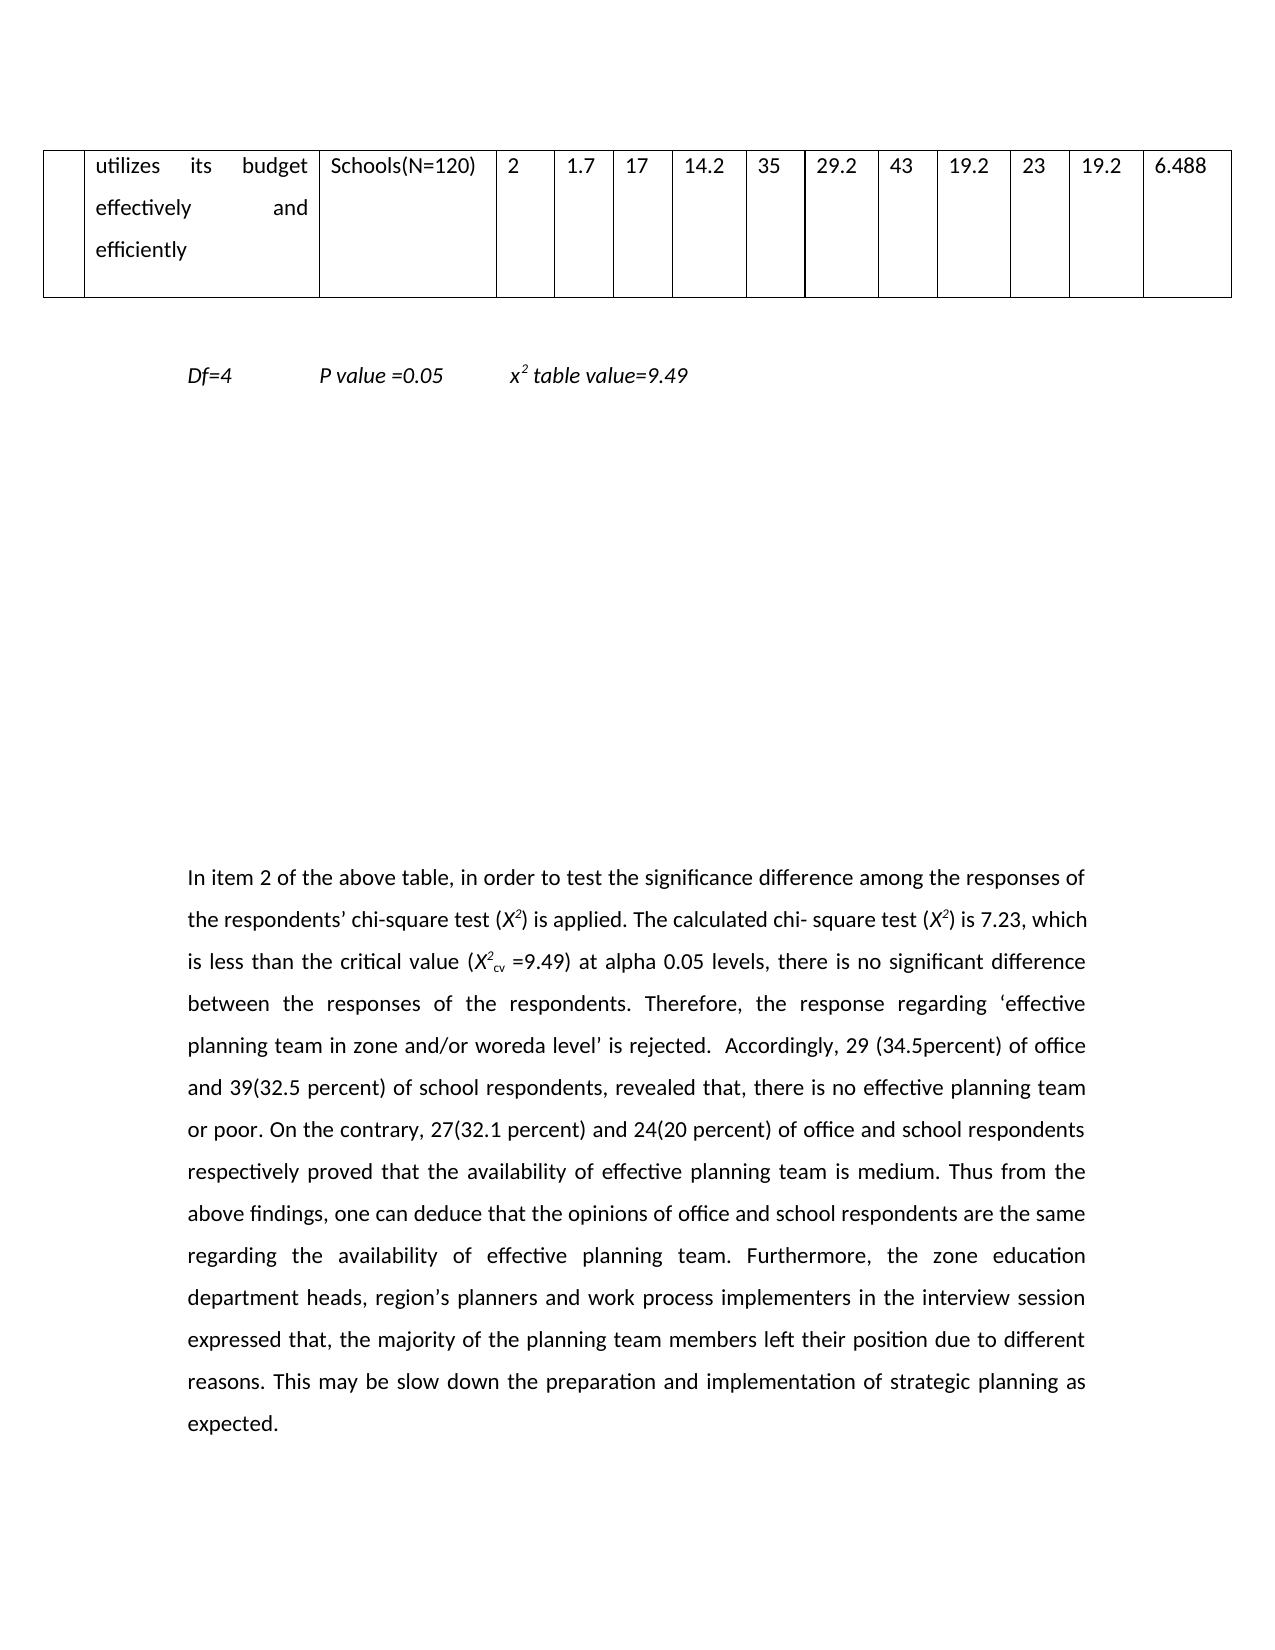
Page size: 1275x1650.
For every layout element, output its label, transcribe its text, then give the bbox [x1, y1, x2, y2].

table_cell 9 [44, 151, 84, 297]
table_cell 6.488 [1144, 151, 1231, 297]
table_cell 2 [497, 151, 554, 297]
table_cell 19.2 [1070, 151, 1143, 297]
text In item 2 of the above table, in order to test the significance difference among the responses of the respondents’ chi-square test (X2) is applied. The calculated chi- square test (X2) is 7.23, which is less than the critical value (X2cv =9.49) at alpha 0.05 levels, there is no significant difference between the responses of the respondents. Therefore, the response regarding ‘effective planning team in zone and/or woreda level’ is rejected. Accordingly, 29 (34.5percent) of office and 39(32.5 percent) of school respondents, revealed that, there is no effective planning team or poor. On the contrary, 27(32.1 percent) and 24(20 percent) of office and school respondents respectively proved that the availability of effective planning team is medium. Thus from the above findings, one can deduce that the opinions of office and school respondents are the same regarding the availability of effective planning team. Furthermore, the zone education department heads, region’s planners and work process implementers in the interview session expressed that, the majority of the planning team members left their position due to different reasons. This may be slow down the preparation and implementation of strategic planning as expected. [187, 863, 1087, 1437]
table_cell 19.2 [938, 151, 1010, 297]
text Df=4 P value =0.05 x2 table value=9.49 [187, 361, 1087, 389]
table_cell 17 [614, 151, 672, 297]
table_cell 23 [1011, 151, 1069, 297]
table_cell 35 [747, 151, 804, 297]
table_cell 29.2 [806, 151, 878, 297]
table_cell 43 [879, 151, 937, 297]
table_cell Schools(N=120) [320, 151, 496, 297]
table_cell 14.2 [673, 151, 746, 297]
table_cell 1.7 [555, 151, 613, 297]
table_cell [85, 151, 319, 297]
